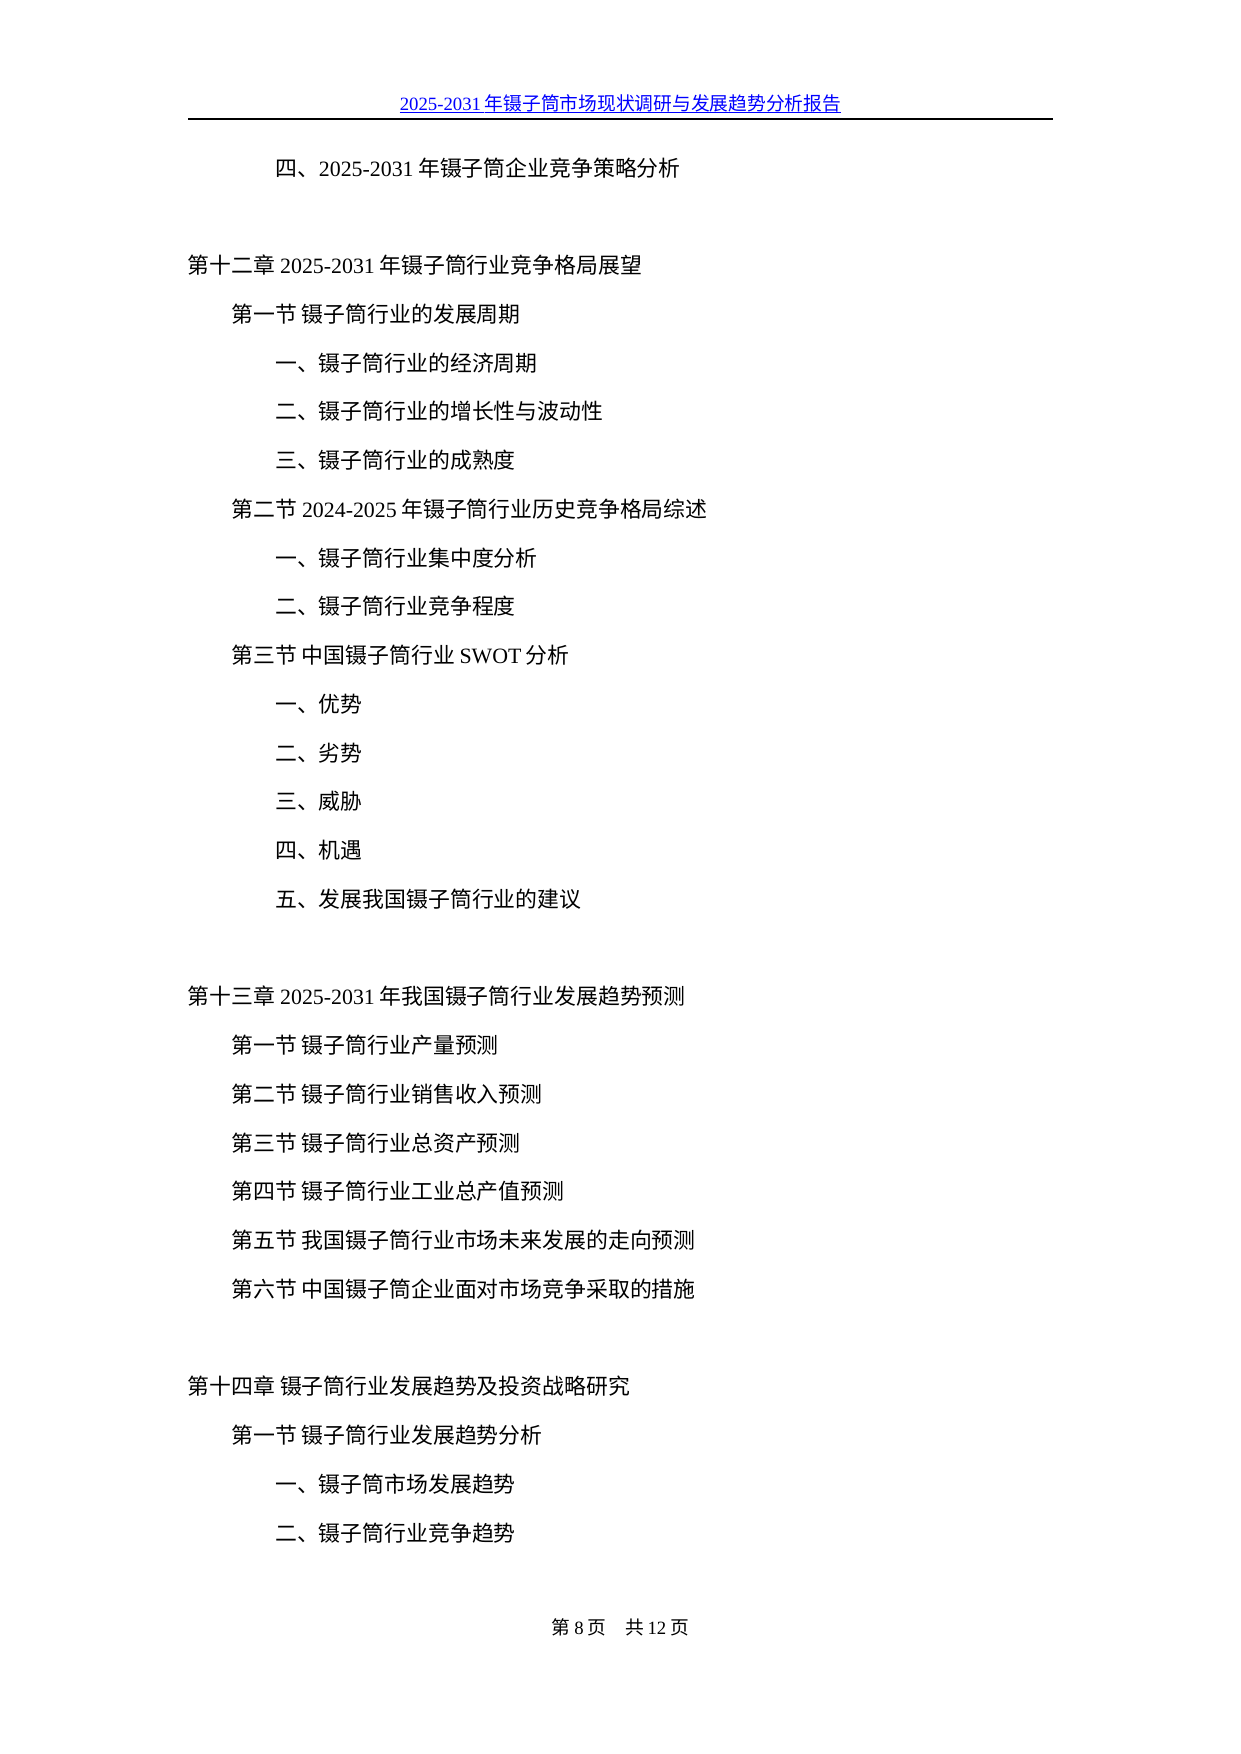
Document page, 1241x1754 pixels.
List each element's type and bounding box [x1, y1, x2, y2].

text [187, 150, 1053, 1548]
